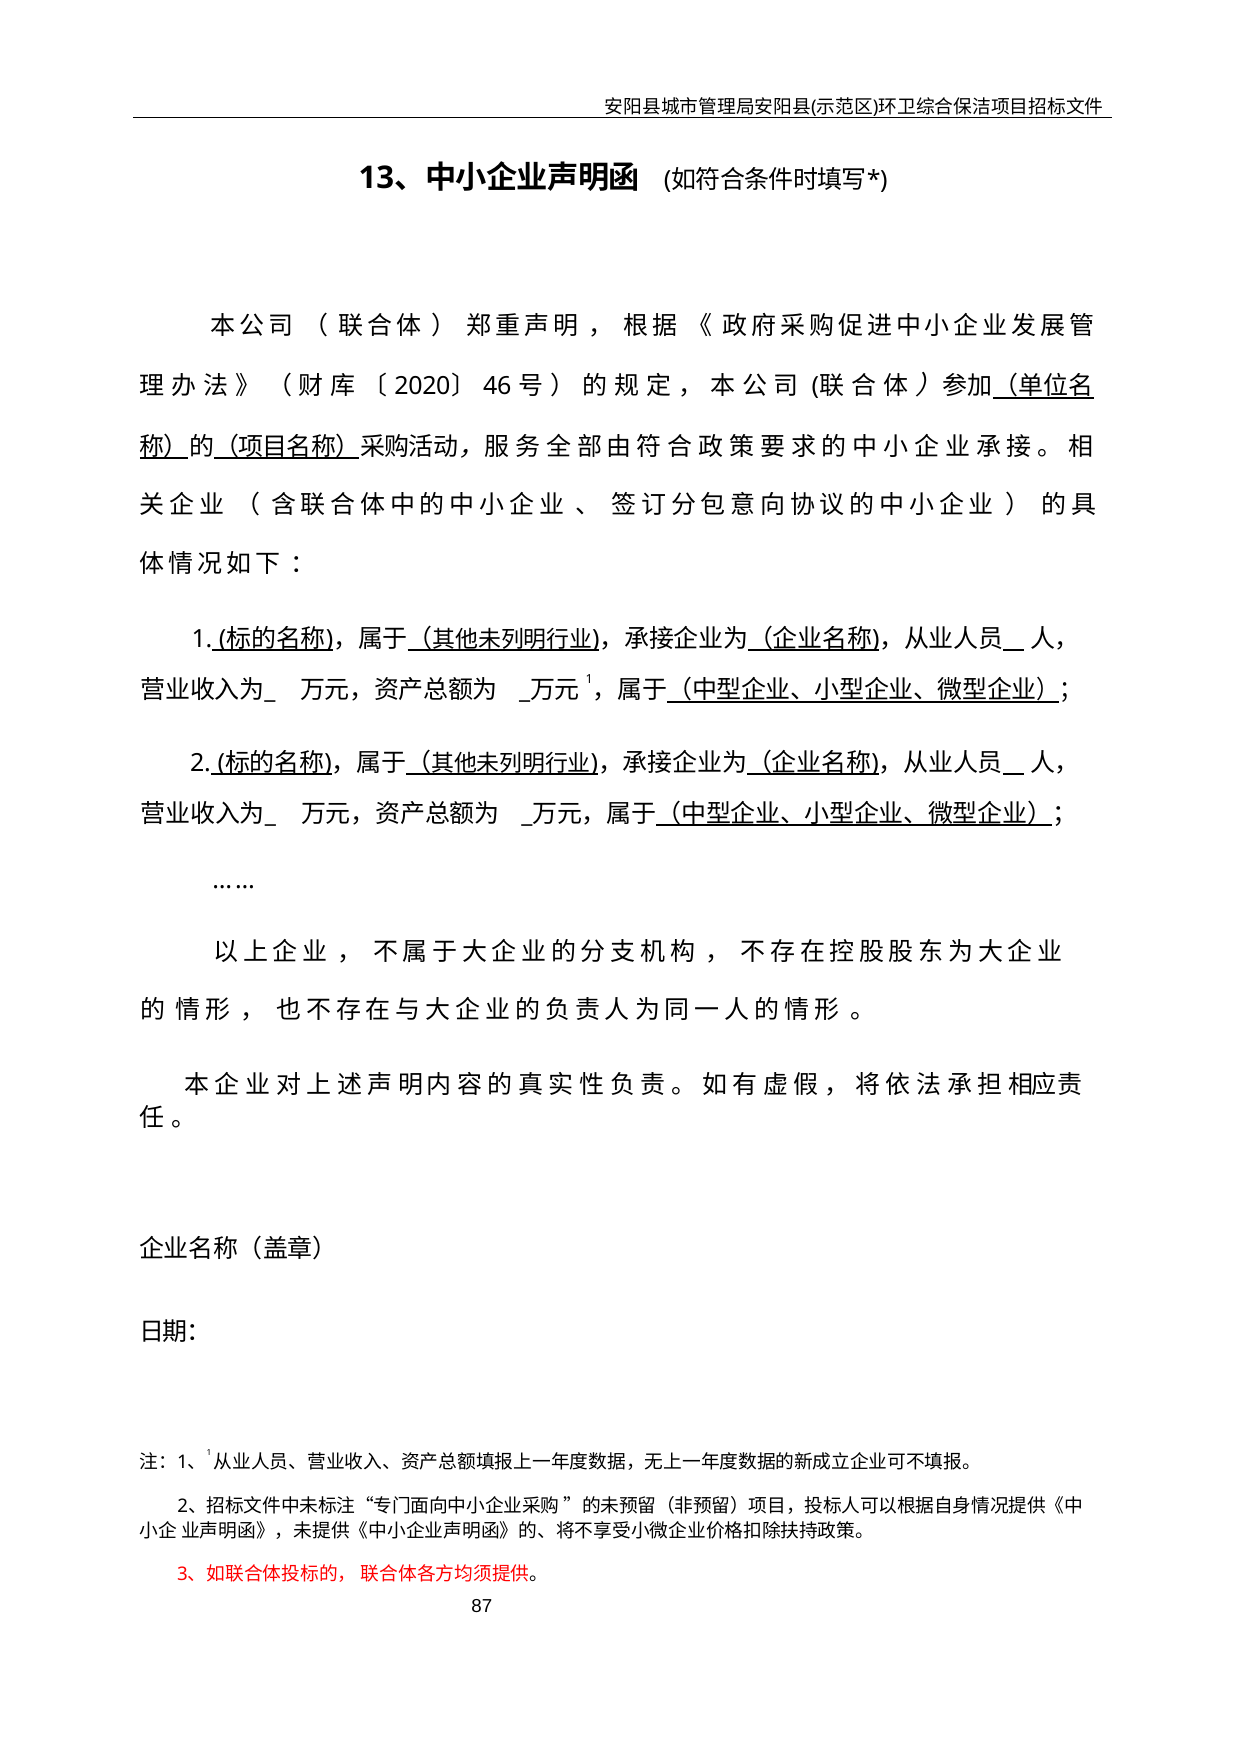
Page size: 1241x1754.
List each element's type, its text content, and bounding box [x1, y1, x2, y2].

text 1. (标的名称)，属于（其他未列明行业)，承接企业为（企业名称)，从业人员 人， 营业收入为_ 万元，资产总额为 _万元 1，属于（中型企业、小型企业、微型企业）； [140, 618, 1103, 706]
text …… [212, 862, 1103, 901]
text 3、如联合体投标的， 联合体各方均须提供。 [139, 1560, 1103, 1586]
text 企业名称（盖章） [139, 1229, 834, 1265]
text 2. (标的名称)，属于（其他未列明行业)，承接企业为（企业名称)，从业人员 人， 营业收入为_ 万元，资产总额为 _万元，属于（中型企业、小型企业、微型企业）； [140, 742, 1103, 830]
text 注：1、1 从业人员、营业收入、资产总额填报上一年度数据，无上一年度数据的新成立企业可不填报。 [139, 1448, 1103, 1473]
text 13、中小企业声明函 (如符合条件时填写*) [358, 155, 1103, 196]
text 以上企业 ， 不属于大企业的分支机构 ， 不存在控股股东为大企业的 情形 ， 也不存在与大企业的负责人为同一人的情形 。 [140, 932, 1090, 1026]
text 本公司 （ 联合体 ） 郑重声明 ， 根据 《 政府采购促进中小企业发展管 理 办 法 》 （ 财 库 〔 2020〕 46 号 ） 的 规 定 ， 本 公 司 (联 合 体 ）参加（单位名 称）的（项目名称）采购活动，服 务 全 部 由 符 合 政 策 要 求 的 中 小 企 业 承 接 。 相 关企业 （ 含联合体中的中小企业 、 签订分包意向协议的中小企业 ） 的具 体情况如下 ： [139, 305, 1097, 579]
list 招标文件中未标注“专门面向中小企业采购 ”的未预留（非预留）项目，投标人可以根据自身情况提供《中小企 业声明函》，未提供《中小企业声明函》的、将不享受小微企业价格扣除扶持政策。 [139, 1492, 1097, 1543]
text 本 企 业 对 上 述 声 明 内 容 的 真 实 性 负 责 。 如 有 虚 假 ， 将 依 法 承 担 相应责任 。 [139, 1067, 1103, 1133]
text 日期： [139, 1312, 834, 1348]
